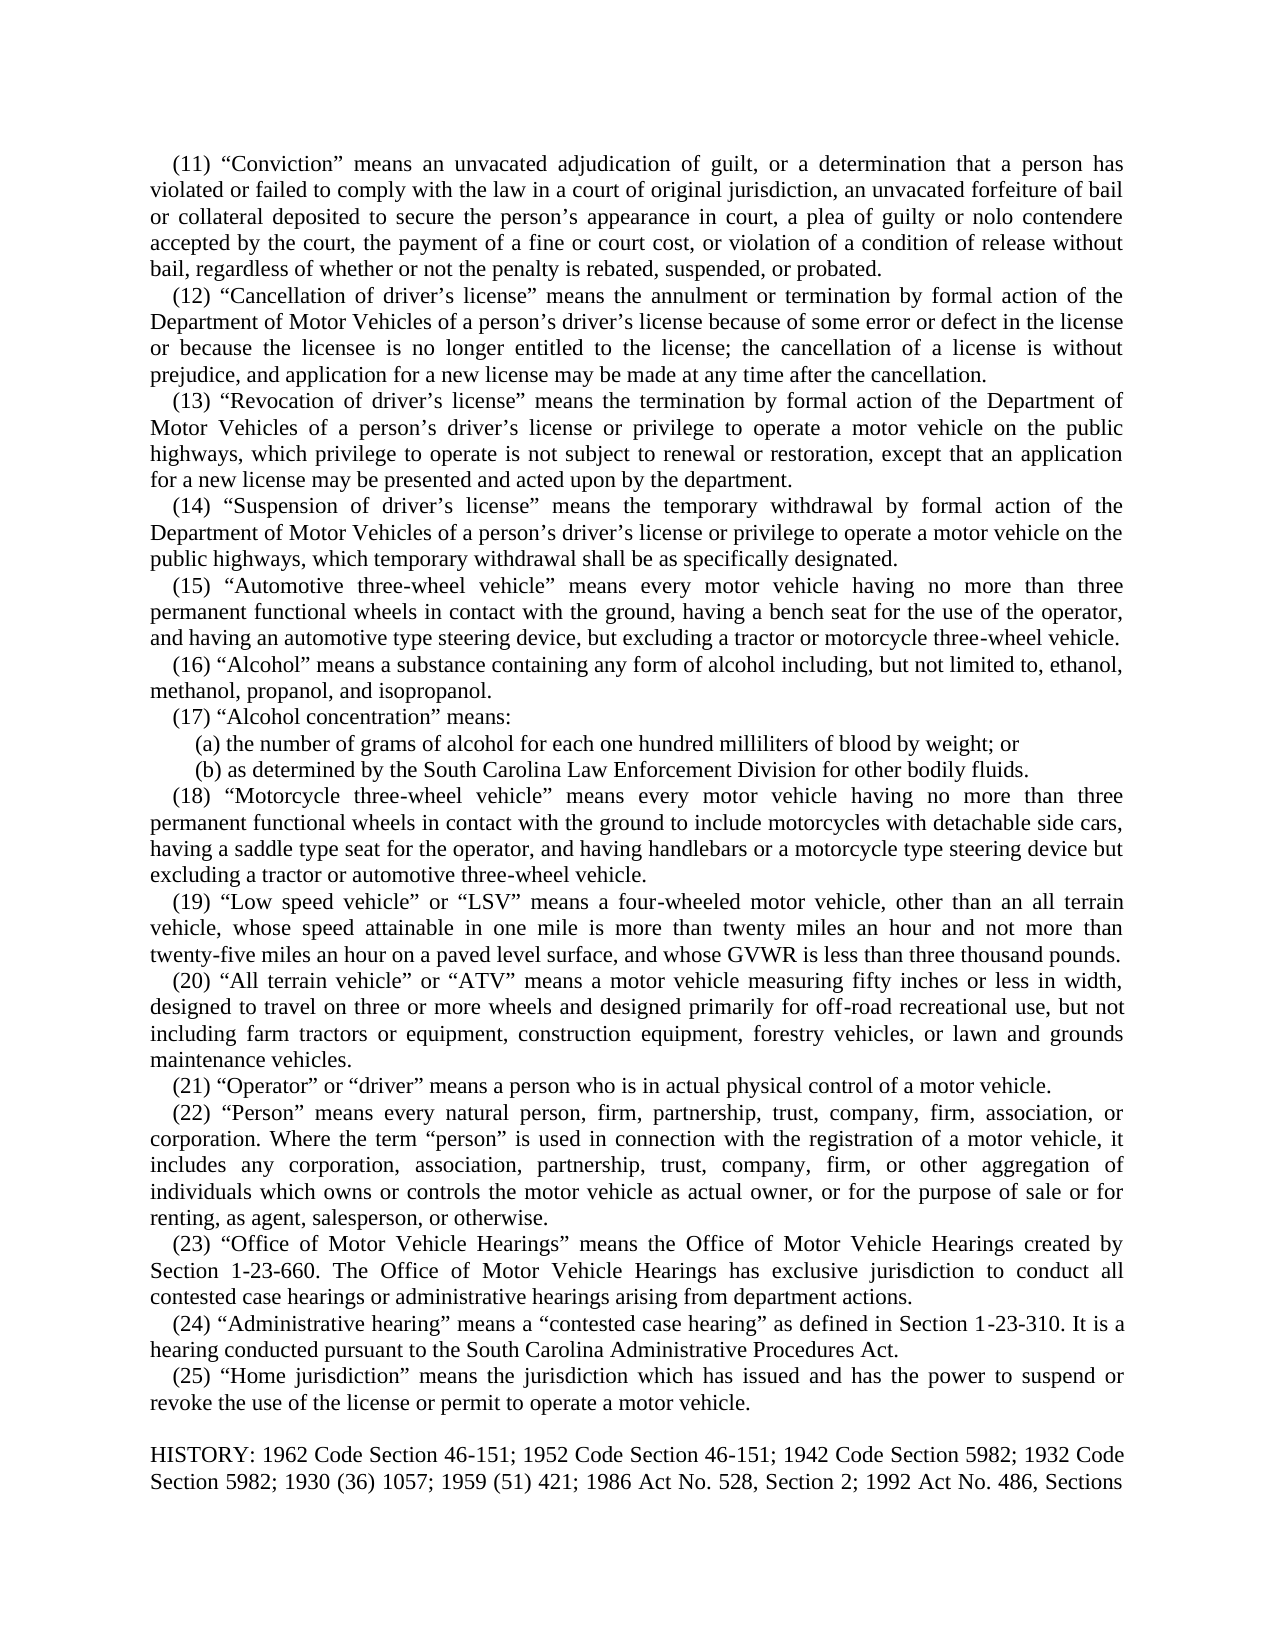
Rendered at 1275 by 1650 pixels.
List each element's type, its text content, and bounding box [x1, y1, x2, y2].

text (12) “Cancellation of driver’s license” means the annulment or termination by formal action of the Department of Motor Vehicles of a person’s driver’s license because of some error or defect in the license or because the licensee is no longer entitled to the license; the cancellation of a license is without prejudice, and application for a new license may be made at any time after the cancellation. [150, 282, 1125, 387]
text (24) “Administrative hearing” means a “contested case hearing” as defined in Section 1-23-310. It is a hearing conducted pursuant to the South Carolina Administrative Procedures Act. [150, 1309, 1125, 1362]
text (23) “Office of Motor Vehicle Hearings” means the Office of Motor Vehicle Hearings created by Section 1-23-660. The Office of Motor Vehicle Hearings has exclusive jurisdiction to conduct all contested case hearings or administrative hearings arising from department actions. [150, 1231, 1125, 1309]
text (b) as determined by the South Carolina Law Enforcement Division for other bodily fluids. [150, 756, 1125, 782]
text (a) the number of grams of alcohol for each one hundred milliliters of blood by weight; or [150, 730, 1125, 756]
text (14) “Suspension of driver’s license” means the temporary withdrawal by formal action of the Department of Motor Vehicles of a person’s driver’s license or privilege to operate a motor vehicle on the public highways, which temporary withdrawal shall be as specifically designated. [150, 493, 1125, 572]
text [150, 1441, 1125, 1494]
text (25) “Home jurisdiction” means the jurisdiction which has issued and has the power to suspend or revoke the use of the license or permit to operate a motor vehicle. [150, 1362, 1125, 1415]
text (13) “Revocation of driver’s license” means the termination by formal action of the Department of Motor Vehicles of a person’s driver’s license or privilege to operate a motor vehicle on the public highways, which privilege to operate is not subject to renewal or restoration, except that an application for a new license may be presented and acted upon by the department. [150, 387, 1125, 493]
text (16) “Alcohol” means a substance containing any form of alcohol including, but not limited to, ethanol, methanol, propanol, and isopropanol. [150, 651, 1125, 703]
text (15) “Automotive three-wheel vehicle” means every motor vehicle having no more than three permanent functional wheels in contact with the ground, having a bench seat for the use of the operator, and having an automotive type steering device, but excluding a tractor or motorcycle three-wheel vehicle. [150, 572, 1125, 651]
text (22) “Person” means every natural person, firm, partnership, trust, company, firm, association, or corporation. Where the term “person” is used in connection with the registration of a motor vehicle, it includes any corporation, association, partnership, trust, company, firm, or other aggregation of individuals which owns or controls the motor vehicle as actual owner, or for the purpose of sale or for renting, as agent, salesperson, or otherwise. [150, 1099, 1125, 1231]
text (19) “Low speed vehicle” or “LSV” means a four-wheeled motor vehicle, other than an all terrain vehicle, whose speed attainable in one mile is more than twenty miles an hour and not more than twenty-five miles an hour on a paved level surface, and whose GVWR is less than three thousand pounds. [150, 888, 1125, 967]
text (21) “Operator” or “driver” means a person who is in actual physical control of a motor vehicle. [150, 1072, 1125, 1099]
text (17) “Alcohol concentration” means: [150, 703, 1125, 730]
text (18) “Motorcycle three-wheel vehicle” means every motor vehicle having no more than three permanent functional wheels in contact with the ground to include motorcycles with detachable side cars, having a saddle type seat for the operator, and having handlebars or a motorcycle type steering device but excluding a tractor or automotive three-wheel vehicle. [150, 782, 1125, 888]
text (20) “All terrain vehicle” or “ATV” means a motor vehicle measuring fifty inches or less in width, designed to travel on three or more wheels and designed primarily for off-road recreational use, but not including farm tractors or equipment, construction equipment, forestry vehicles, or lawn and grounds maintenance vehicles. [150, 967, 1125, 1072]
text (11) “Conviction” means an unvacated adjudication of guilt, or a determination that a person has violated or failed to comply with the law in a court of original jurisdiction, an unvacated forfeiture of bail or collateral deposited to secure the person’s appearance in court, a plea of guilty or nolo contendere accepted by the court, the payment of a fine or court cost, or violation of a condition of release without bail, regardless of whether or not the penalty is rebated, suspended, or probated. [150, 150, 1125, 282]
